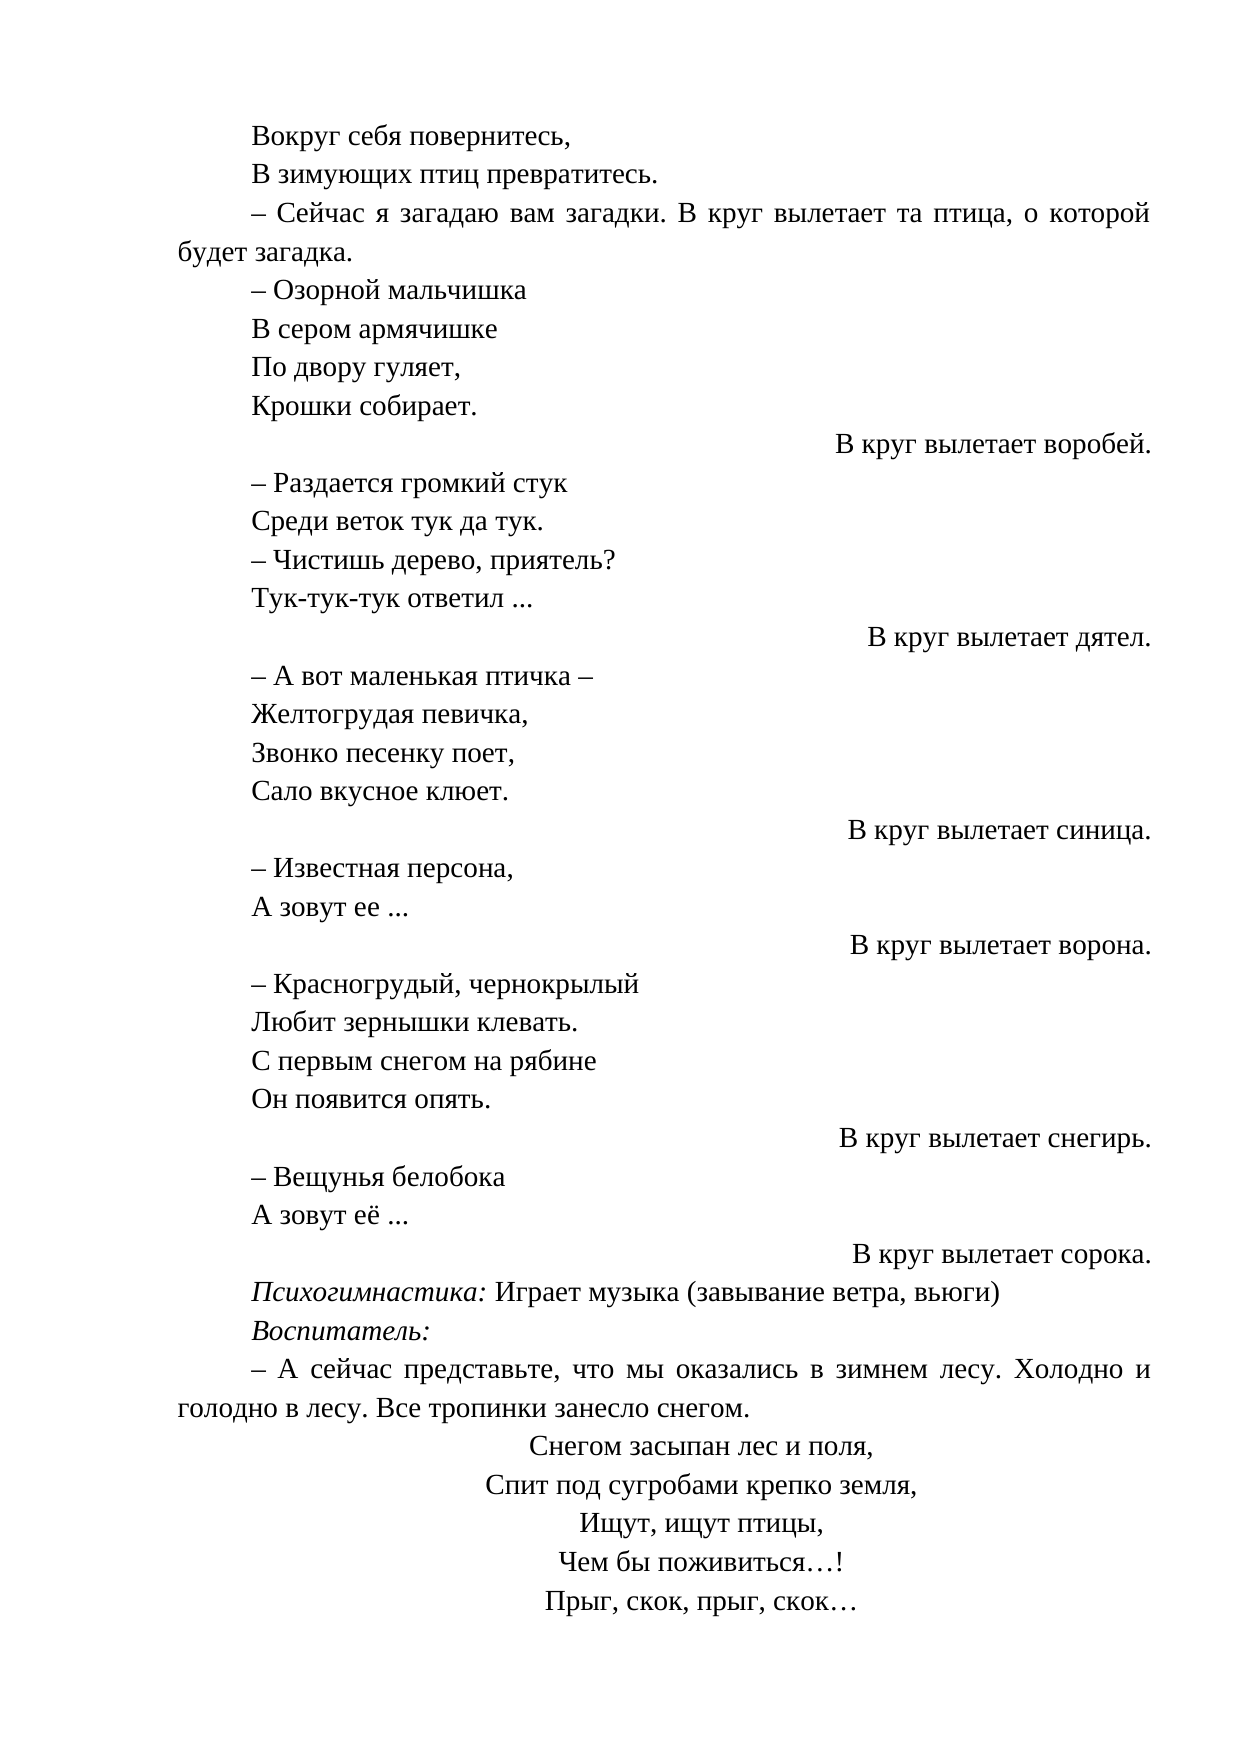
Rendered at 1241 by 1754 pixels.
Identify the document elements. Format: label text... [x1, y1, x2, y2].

text Спит под сугробами крепко земля, [177, 1467, 1152, 1501]
text С первым снегом на рябине [177, 1043, 1152, 1077]
text В круг вылетает воробей. [177, 426, 1152, 460]
text Тук-тук-тук ответил ... [177, 581, 1152, 614]
text – Красногрудый, чернокрылый [177, 966, 1152, 999]
text В круг вылетает дятел. [177, 619, 1152, 653]
text – Чистишь дерево, приятель? [177, 542, 1152, 576]
text В круг вылетает ворона. [177, 927, 1152, 961]
text Психогимнастика: Играет музыка (завывание ветра, вьюги) [177, 1274, 1152, 1308]
text В круг вылетает синица. [177, 812, 1152, 845]
text Ищут, ищут птицы, [177, 1506, 1152, 1539]
text Желтогрудая певичка, [177, 696, 1152, 730]
text – А вот маленькая птичка – [177, 658, 1152, 691]
text – А сейчас представьте, что мы оказались в зимнем лесу. Холодно и голодно в лесу. Все тропинки занесло снегом. [177, 1351, 1152, 1423]
text А зовут её ... [177, 1197, 1152, 1231]
text В зимующих птиц превратитесь. [177, 157, 1152, 190]
text По двору гуляет, [177, 349, 1152, 383]
text Чем бы поживиться…! [177, 1544, 1152, 1578]
text Воспитатель: [177, 1313, 1152, 1346]
text – Раздается громкий стук [177, 465, 1152, 498]
text – Известная персона, [177, 850, 1152, 884]
text – Сейчас я загадаю вам загадки. В круг вылетает та птица, о которой будет загадка. [177, 195, 1152, 267]
text Звонко песенку поет, [177, 735, 1152, 768]
text В круг вылетает снегирь. [177, 1120, 1152, 1154]
text Среди веток тук да тук. [177, 503, 1152, 537]
text Он появится опять. [177, 1082, 1152, 1115]
text А зовут ее ... [177, 889, 1152, 922]
text Любит зернышки клевать. [177, 1004, 1152, 1038]
text В круг вылетает сорока. [177, 1236, 1152, 1269]
text Прыг, скок, прыг, скок… [177, 1583, 1152, 1616]
text Снегом засыпан лес и поля, [177, 1428, 1152, 1462]
text Сало вкусное клюет. [177, 773, 1152, 807]
text Вокруг себя повернитесь, [177, 118, 1152, 152]
text В сером армячишке [177, 311, 1152, 344]
text – Озорной мальчишка [177, 272, 1152, 306]
text Крошки собирает. [177, 388, 1152, 421]
text – Вещунья белобока [177, 1159, 1152, 1192]
